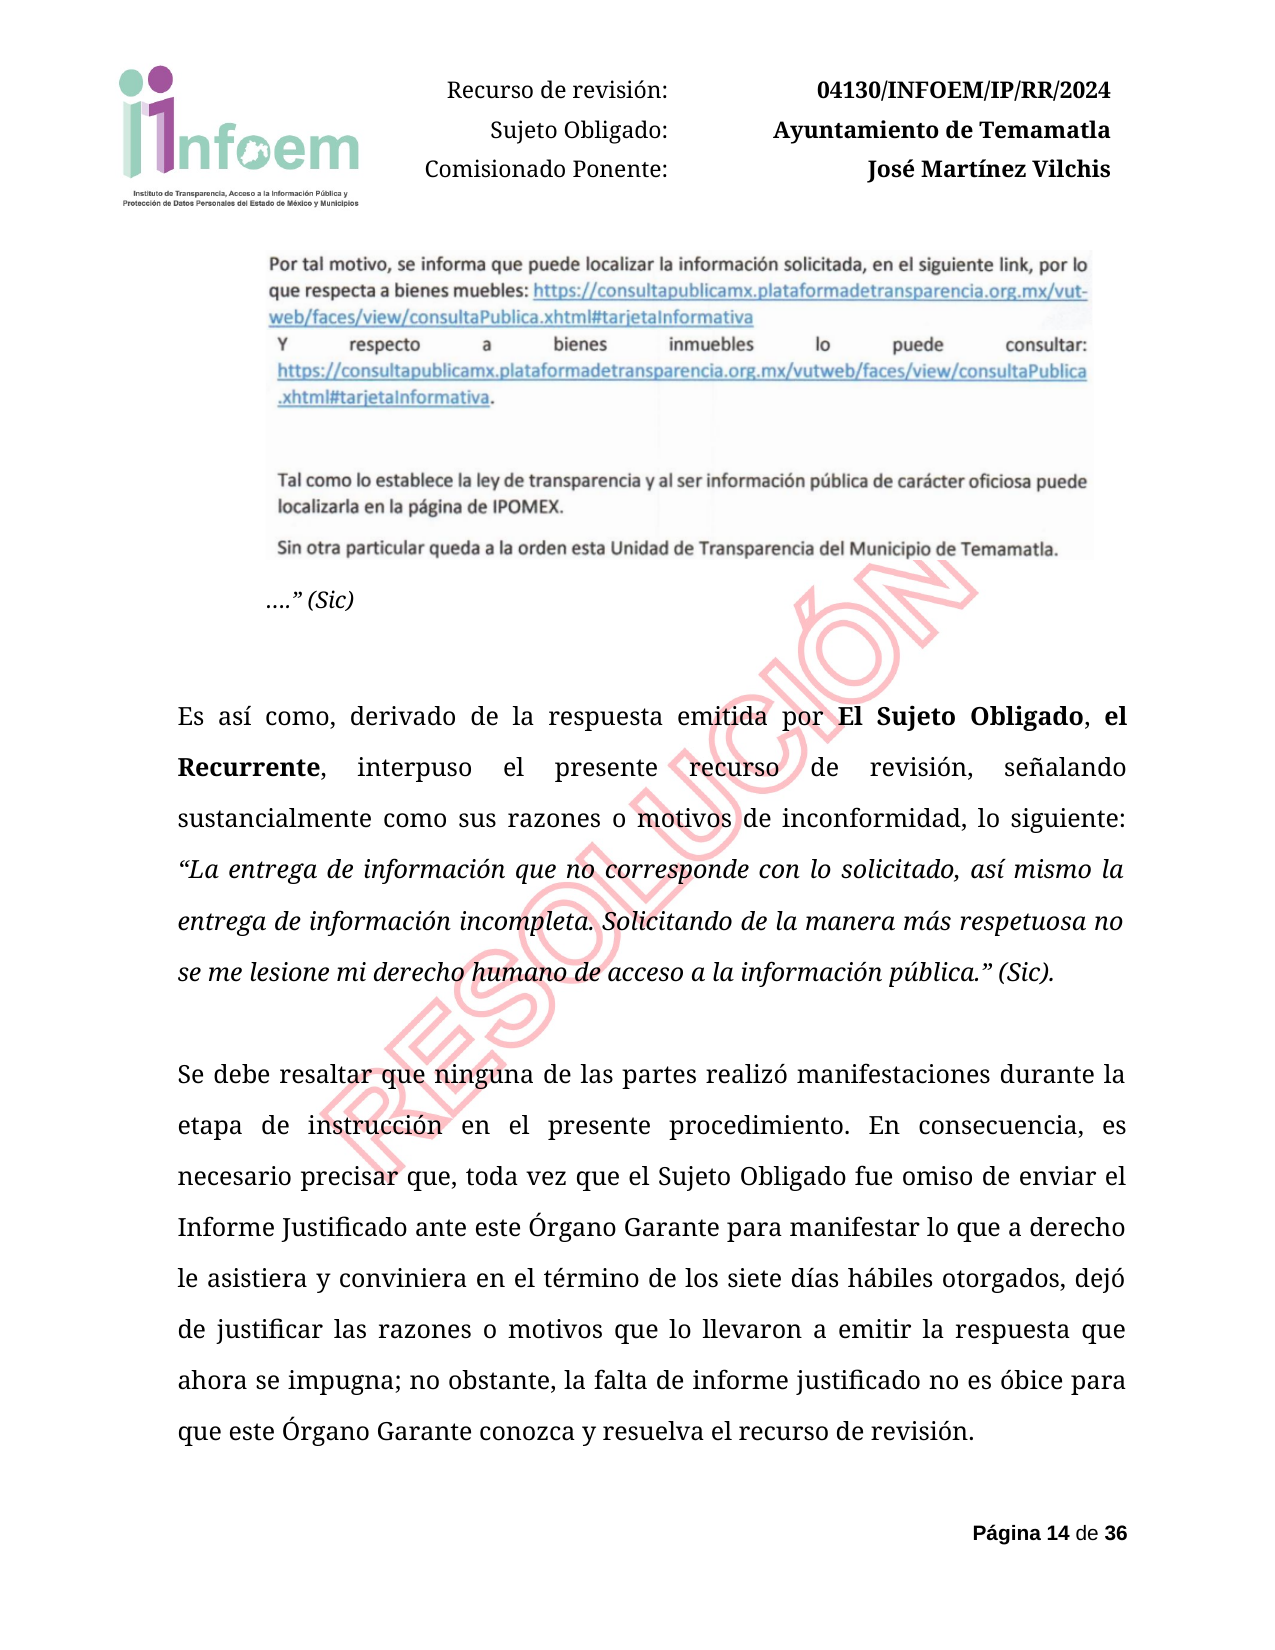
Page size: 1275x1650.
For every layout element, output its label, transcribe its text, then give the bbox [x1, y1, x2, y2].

text Es así como, derivado de la respuesta emitida por El Sujeto Obligado, el Recurrente, interpuso el presente recurso de revisión, señalando sustancialmente como sus razones o motivos de inconformidad, lo siguiente: “La entrega de información que no corresponde con lo solicitado, así mismo la entrega de información incompleta. Solicitando de la manera más respetuosa no se me lesione mi derecho humano de acceso a la información pública.” (Sic). [177, 699, 1127, 988]
text Se debe resaltar que ninguna de las partes realizó manifestaciones durante la etapa de instrucción en el presente procedimiento. En consecuencia, es necesario precisar que, toda vez que el Sujeto Obligado fue omiso de enviar el Informe Justificado ante este Órgano Garante para manifestar lo que a derecho le asistiera y conviniera en el término de los siete días hábiles otorgados, dejó de justificar las razones o motivos que lo llevaron a emitir la respuesta que ahora se impugna; no obstante, la falta de informe justificado no es óbice para que este Órgano Garante conozca y resuelva el recurso de revisión. [177, 1056, 1127, 1448]
picture [0, 5, 1264, 1650]
text ….” (Sic) [266, 584, 1039, 616]
